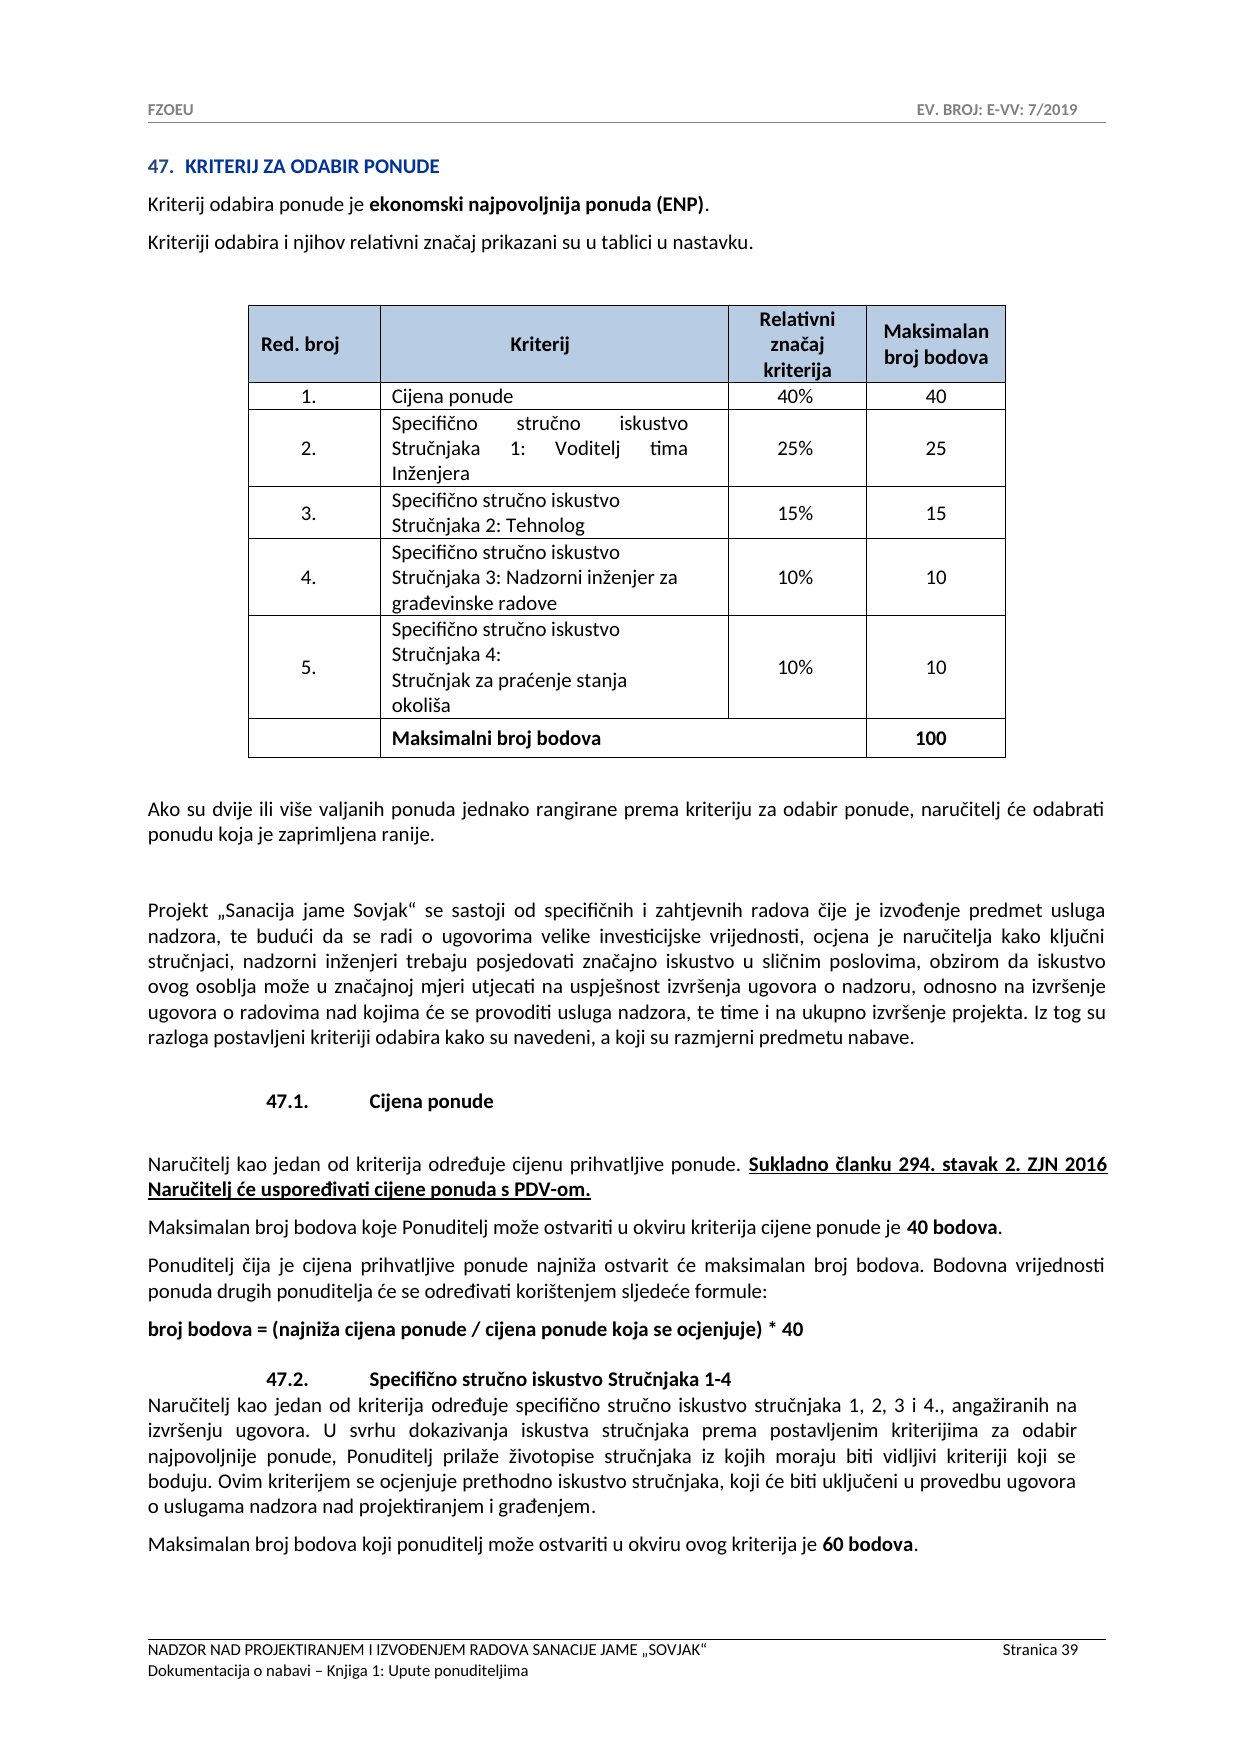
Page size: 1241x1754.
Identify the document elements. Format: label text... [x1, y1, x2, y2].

text Cijena ponude [266, 1088, 1078, 1113]
table_cell 10% [729, 616, 866, 718]
text Kriterij odabira ponude je ekonomski najpovoljnija ponuda (ENP). [148, 191, 1078, 217]
table_cell 2. [249, 410, 380, 486]
table_cell 25% [729, 410, 866, 486]
text Naručitelj kao jedan od kriterija određuje specifično stručno iskustvo stručnjaka 1, 2, 3 i 4., angažiranih na izvršenju ugovora. U svrhu dokazivanja iskustva stručnjaka prema postavljenim kriterijima za odabir najpovoljnije ponude, Ponuditelj prilaže životopise stručnjaka iz kojih moraju biti vidljivi kriteriji koji se boduju. Ovim kriterijem se ocjenjuje prethodno iskustvo stručnjaka, koji će biti uključeni u provedbu ugovora o uslugama nadzora nad projektiranjem i građenjem. [148, 1392, 1078, 1519]
table_cell 100 [867, 719, 1005, 757]
text Maksimalan broj bodova koje Ponuditelj može ostvariti u okviru kriterija cijene ponude je 40 bodova. [148, 1214, 1107, 1240]
table_header Relativni značaj kriterija [729, 306, 866, 382]
table_cell 1. [249, 383, 380, 409]
table_header Red. broj [249, 306, 380, 382]
table_header Kriterij [381, 306, 728, 382]
table_cell Specifično stručno iskustvo Stručnjaka 4: Stručnjak za praćenje stanja okoliša [381, 616, 728, 718]
table_cell 40 [867, 383, 1005, 409]
table_header Maksimalan broj bodova [867, 306, 1005, 382]
table_cell Maksimalni broj bodova [381, 719, 866, 757]
text Kriterij za odabir ponude [148, 153, 1106, 179]
text Naručitelj kao jedan od kriterija određuje cijenu prihvatljive ponude. Sukladno članku 294. stavak 2. ZJN 2016 Naručitelj će uspoređivati cijene ponuda s PDV-om. [148, 1151, 1107, 1202]
table_cell 10 [867, 539, 1005, 615]
table_cell Specifično stručno iskustvo Stručnjaka 2: Tehnolog [381, 487, 728, 538]
text Projekt „Sanacija jame Sovjak“ se sastoji od specifičnih i zahtjevnih radova čije je izvođenje predmet usluga nadzora, te budući da se radi o ugovorima velike investicijske vrijednosti, ocjena je naručitelja kako ključni stručnjaci, nadzorni inženjeri trebaju posjedovati značajno iskustvo u sličnim poslovima, obzirom da iskustvo ovog osoblja može u značajnoj mjeri utjecati na uspješnost izvršenja ugovora o nadzoru, odnosno na izvršenje ugovora o radovima nad kojima će se provoditi usluga nadzora, te time i na ukupno izvršenje projekta. Iz tog su razloga postavljeni kriteriji odabira kako su navedeni, a koji su razmjerni predmetu nabave. [148, 897, 1107, 1050]
table_cell 25 [867, 410, 1005, 486]
table_cell 15 [867, 487, 1005, 538]
table_cell [249, 719, 380, 757]
table_cell Specifično stručno iskustvo Stručnjaka 1: Voditelj tima Inženjera [381, 410, 728, 486]
text Ponuditelj čija je cijena prihvatljive ponude najniža ostvarit će maksimalan broj bodova. Bodovna vrijednosti ponuda drugih ponuditelja će se određivati korištenjem sljedeće formule: [148, 1252, 1107, 1303]
text Kriteriji odabira i njihov relativni značaj prikazani su u tablici u nastavku. [148, 229, 1078, 254]
table_cell 10 [867, 616, 1005, 718]
table_cell 3. [249, 487, 380, 538]
table_cell Cijena ponude [381, 383, 728, 409]
table_cell 40% [729, 383, 866, 409]
table_cell Specifično stručno iskustvo Stručnjaka 3: Nadzorni inženjer za građevinske radove [381, 539, 728, 615]
text Maksimalan broj bodova koji ponuditelj može ostvariti u okviru ovog kriterija je 60 bodova. [148, 1532, 1078, 1557]
table_cell 5. [249, 616, 380, 718]
text Specifično stručno iskustvo Stručnjaka 1-4 [266, 1367, 1078, 1392]
table_cell 4. [249, 539, 380, 615]
text Ako su dvije ili više valjanih ponuda jednako rangirane prema kriteriju za odabir ponude, naručitelj će odabrati ponudu koja je zaprimljena ranije. [148, 796, 1107, 847]
text broj bodova = (najniža cijena ponude / cijena ponude koja se ocjenjuje) * 40 [148, 1316, 1078, 1341]
table_cell 15% [729, 487, 866, 538]
table_cell 10% [729, 539, 866, 615]
